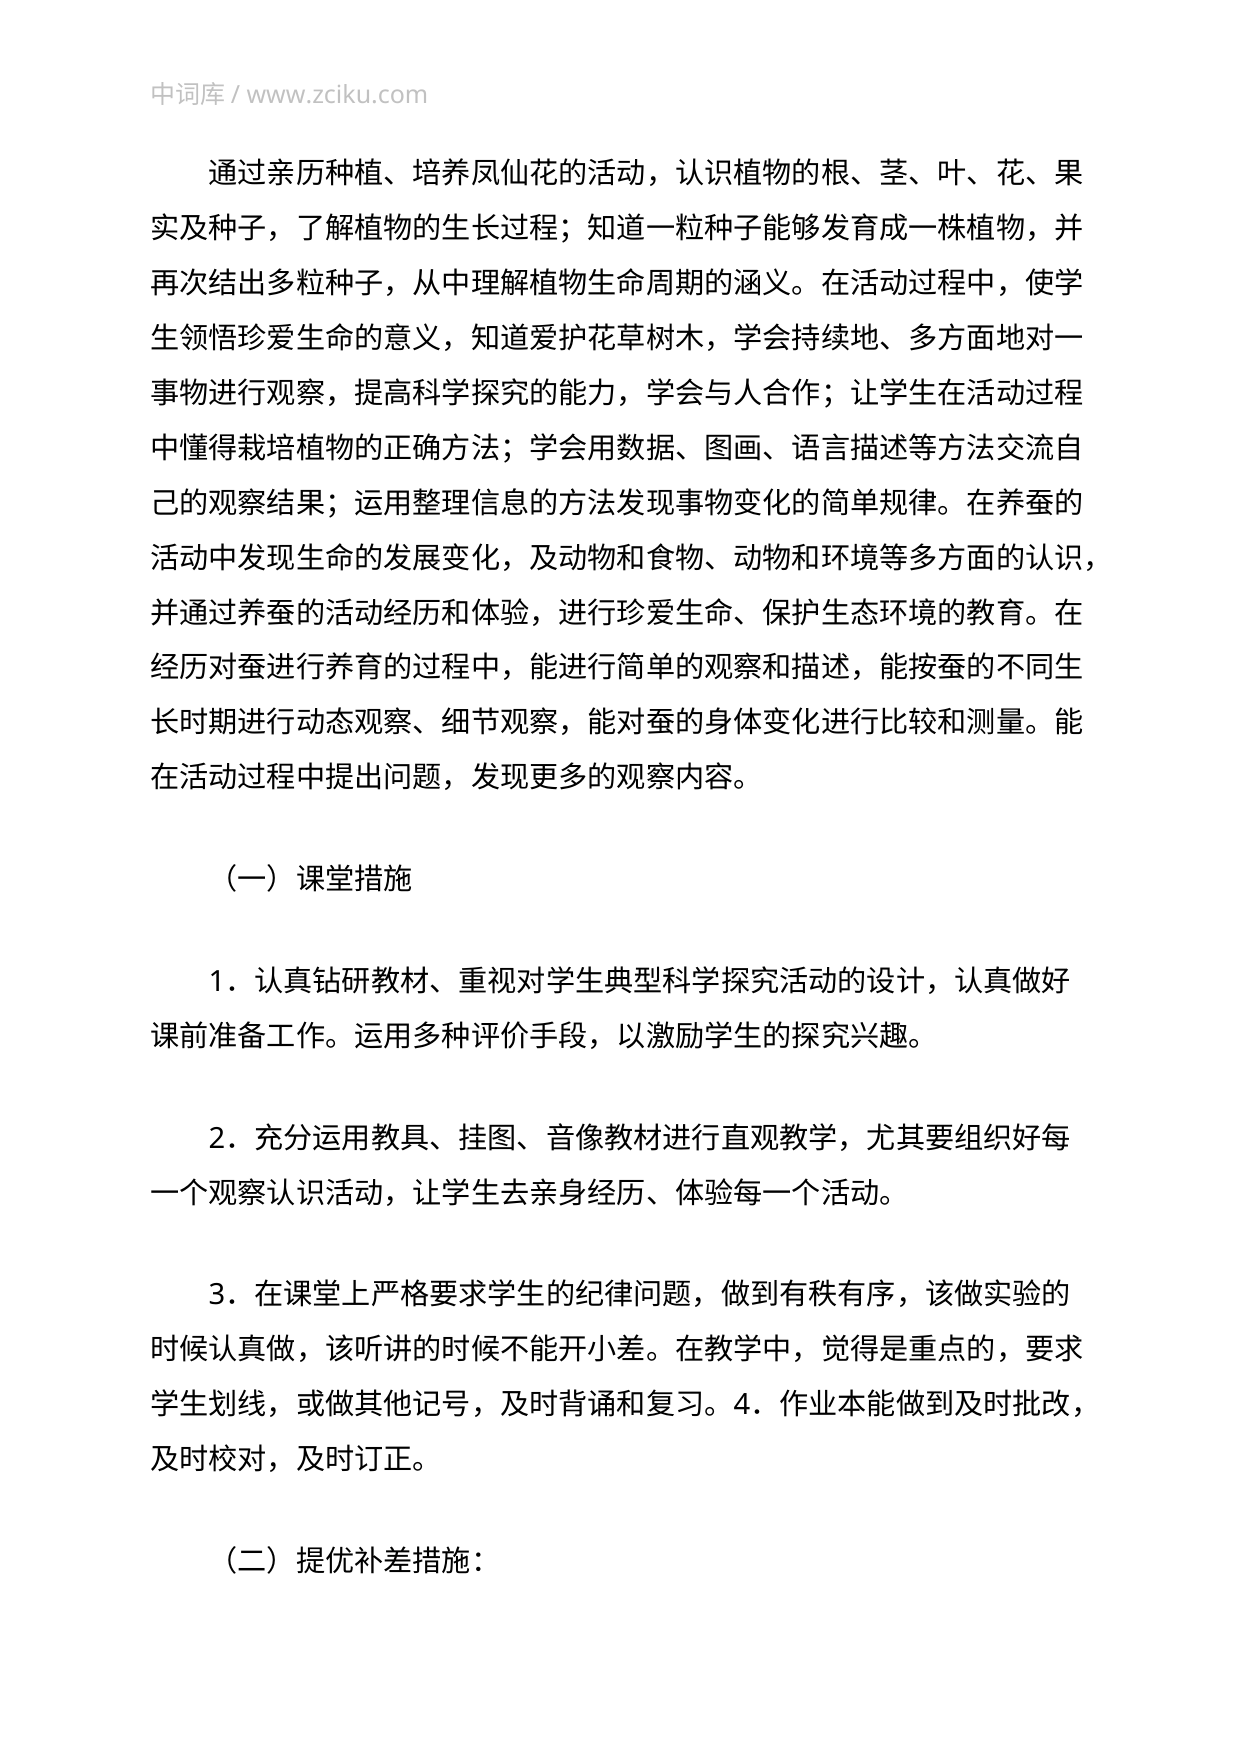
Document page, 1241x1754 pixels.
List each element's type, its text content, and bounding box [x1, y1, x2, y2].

text （一）课堂措施 [150, 856, 1090, 898]
text 2．充分运用教具、挂图、音像教材进行直观教学，尤其要组织好每一个观察认识活动，让学生去亲身经历、体验每一个活动。 [150, 1114, 1090, 1211]
text 3．在课堂上严格要求学生的纪律问题，做到有秩有序，该做实验的时候认真做，该听讲的时候不能开小差。在教学中，觉得是重点的，要求学生划线，或做其他记号，及时背诵和复习。4．作业本能做到及时批改，及时校对，及时订正。 [150, 1271, 1090, 1478]
text 通过亲历种植、培养凤仙花的活动，认识植物的根、茎、叶、花、果实及种子，了解植物的生长过程；知道一粒种子能够发育成一株植物，并再次结出多粒种子，从中理解植物生命周期的涵义。在活动过程中，使学生领悟珍爱生命的意义，知道爱护花草树木，学会持续地、多方面地对一事物进行观察，提高科学探究的能力，学会与人合作；让学生在活动过程中懂得栽培植物的正确方法；学会用数据、图画、语言描述等方法交流自己的观察结果；运用整理信息的方法发现事物变化的简单规律。在养蚕的活动中发现生命的发展变化，及动物和食物、动物和环境等多方面的认识，并通过养蚕的活动经历和体验，进行珍爱生命、保护生态环境的教育。在经历对蚕进行养育的过程中，能进行简单的观察和描述，能按蚕的不同生长时期进行动态观察、细节观察，能对蚕的身体变化进行比较和测量。能在活动过程中提出问题，发现更多的观察内容。 [150, 150, 1090, 796]
text （二）提优补差措施： [150, 1538, 1090, 1580]
text 1．认真钻研教材、重视对学生典型科学探究活动的设计，认真做好课前准备工作。运用多种评价手段，以激励学生的探究兴趣。 [150, 957, 1090, 1055]
